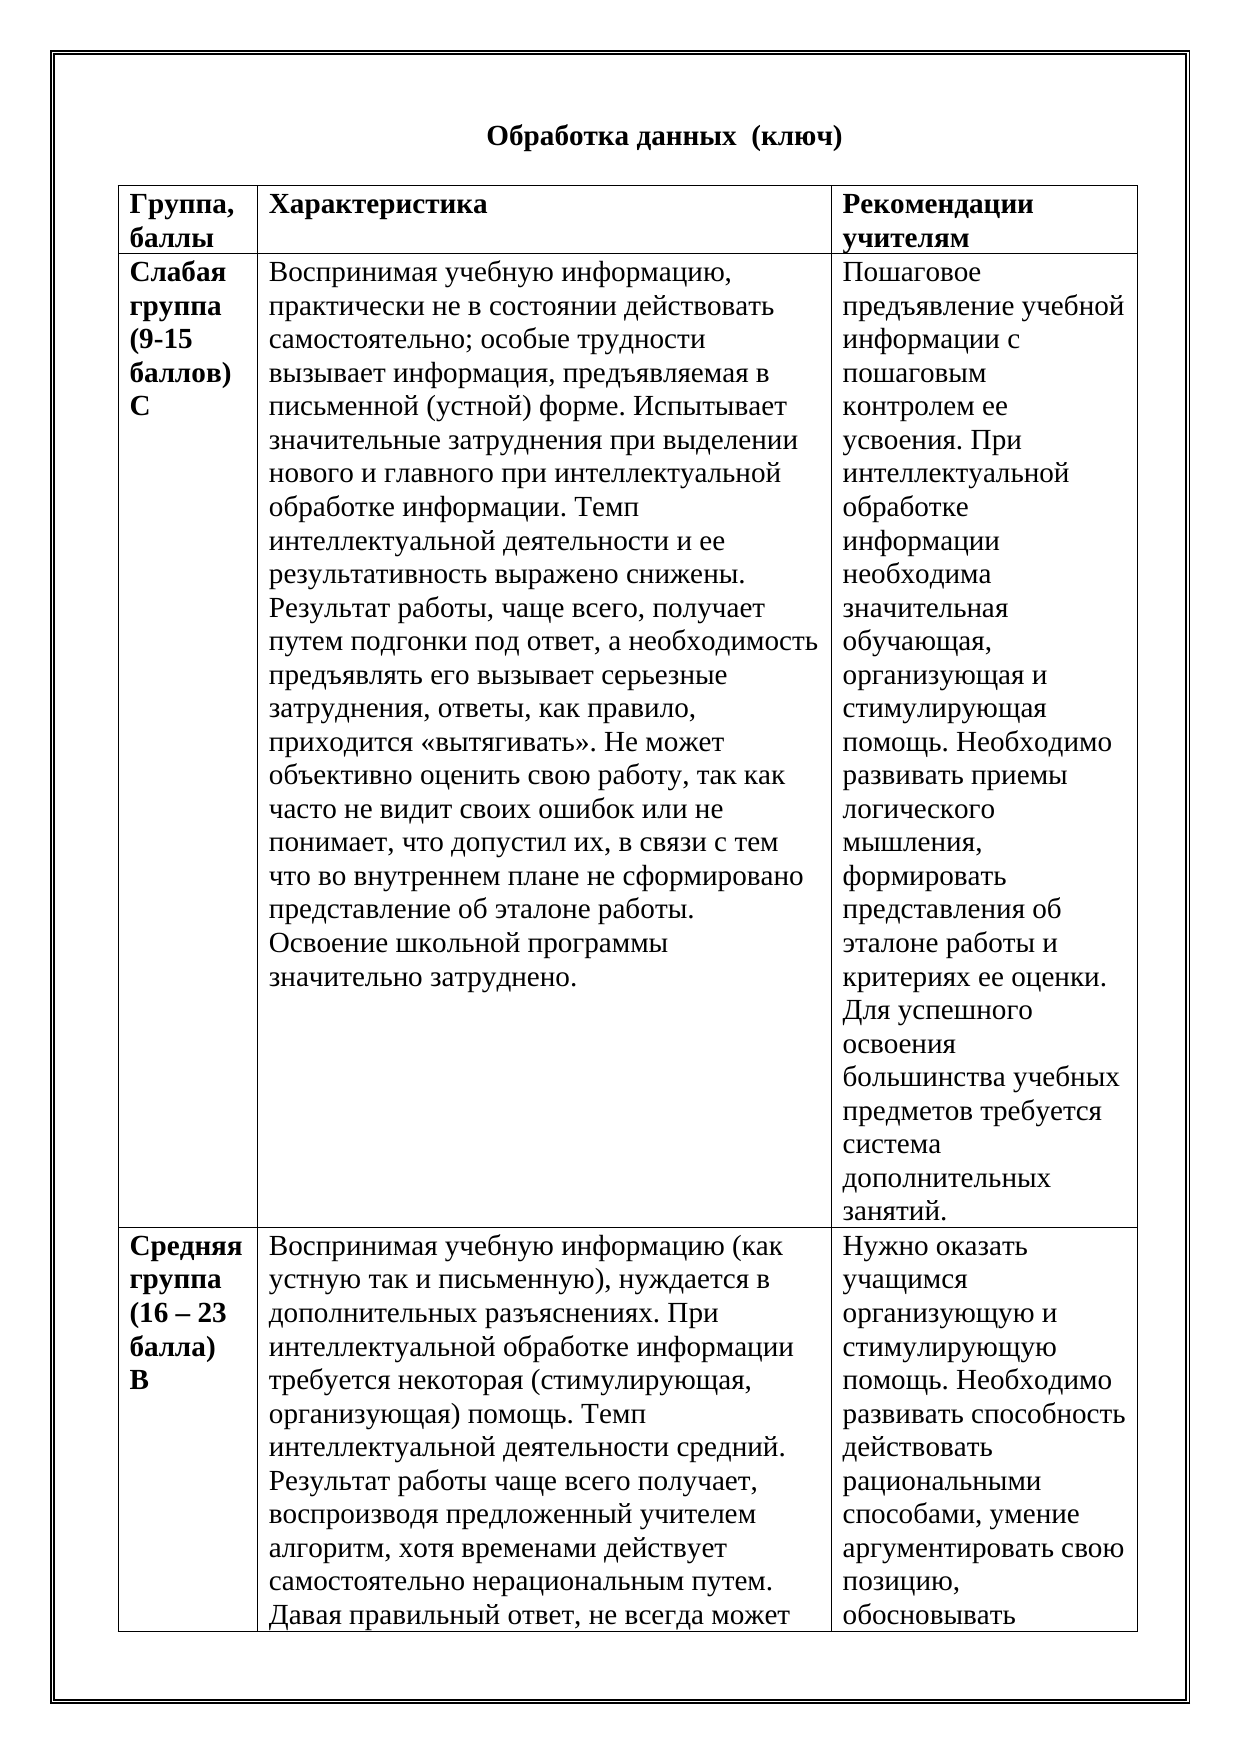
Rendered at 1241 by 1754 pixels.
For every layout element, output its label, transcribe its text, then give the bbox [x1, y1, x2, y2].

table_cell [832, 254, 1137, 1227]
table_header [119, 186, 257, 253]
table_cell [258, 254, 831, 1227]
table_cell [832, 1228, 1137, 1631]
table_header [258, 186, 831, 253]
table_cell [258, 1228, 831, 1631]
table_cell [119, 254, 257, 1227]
text Обработка данных (ключ) [177, 118, 1152, 152]
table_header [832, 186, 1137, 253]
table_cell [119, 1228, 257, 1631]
